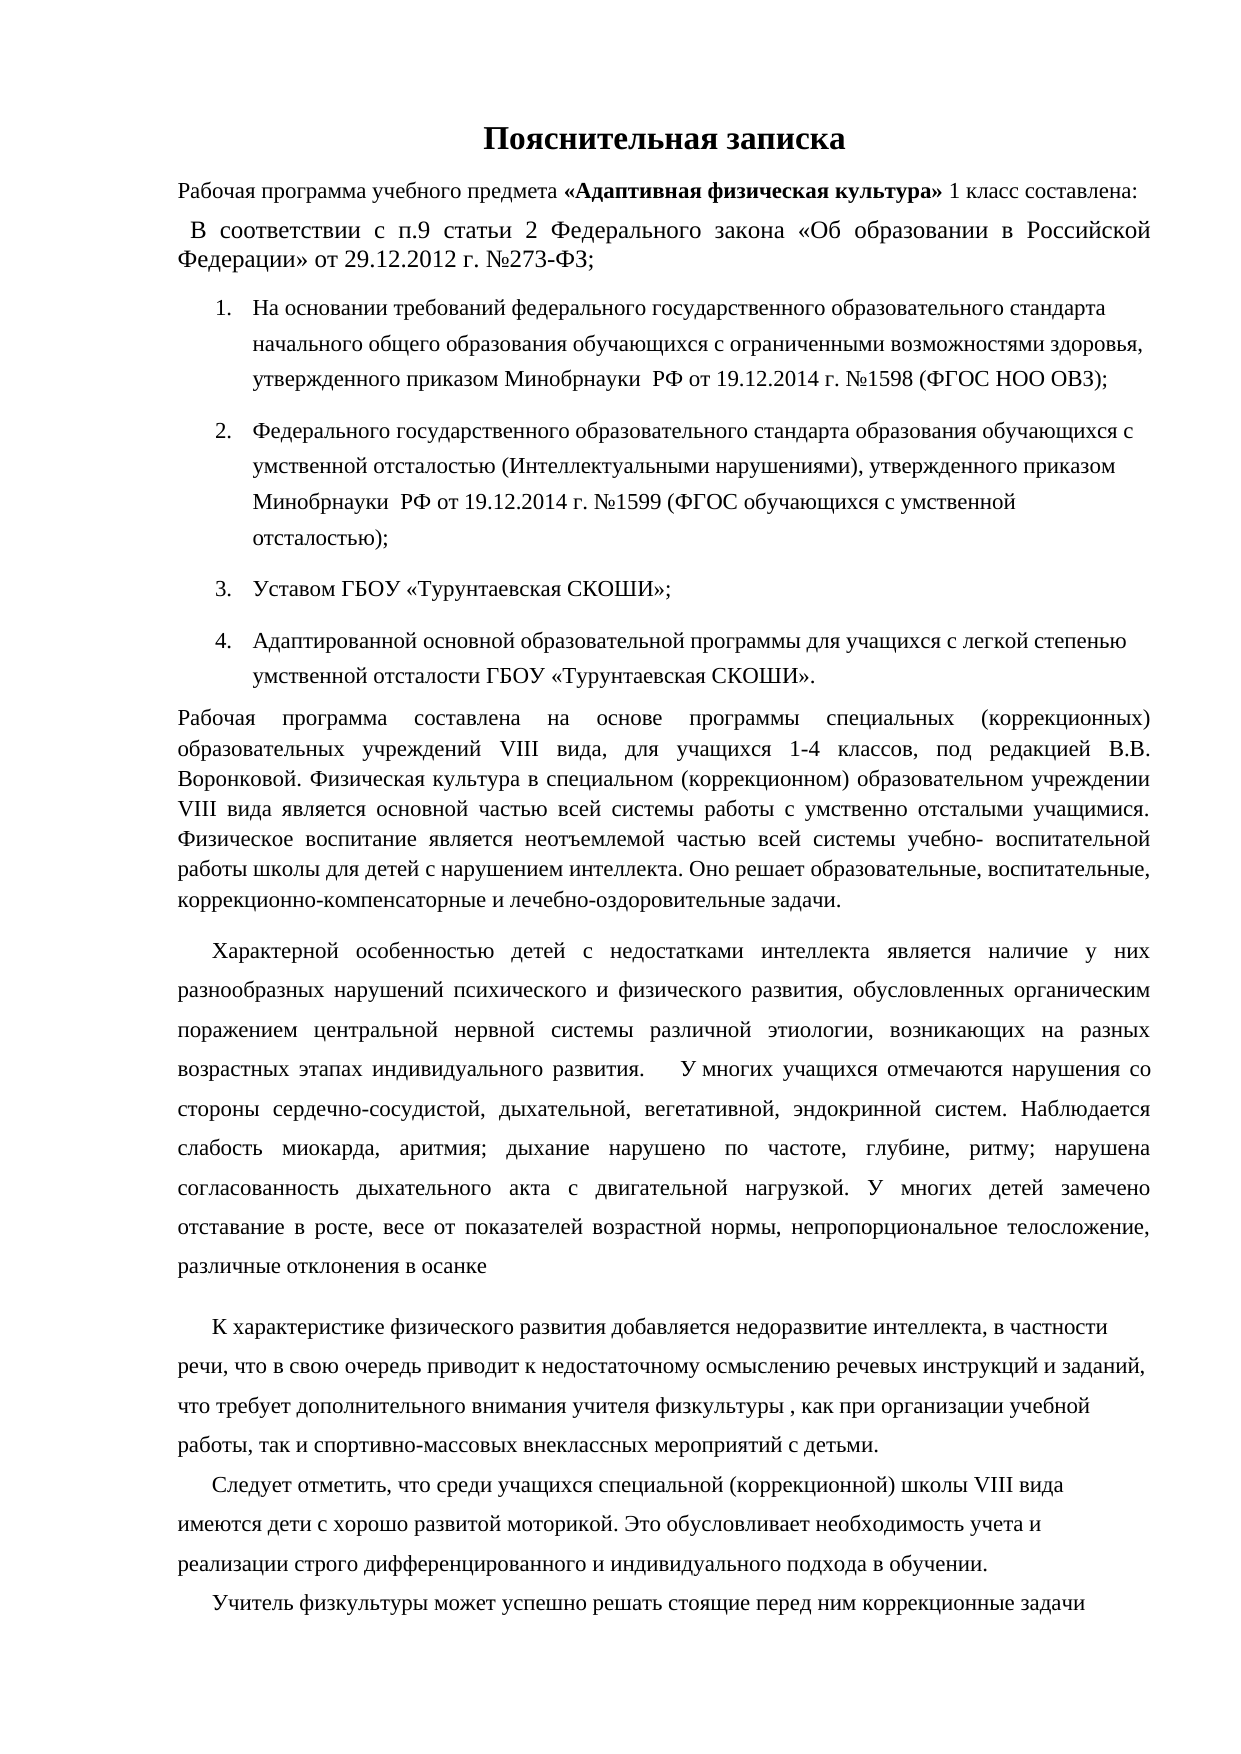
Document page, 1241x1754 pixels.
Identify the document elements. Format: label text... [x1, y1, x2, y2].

text В соответствии с п.9 статьи 2 Федерального закона «Об образовании в Российской Федерации» от 29.12.2012 г. №273-ФЗ; [177, 215, 1152, 273]
list Адаптированной основной образовательной программы для учащихся с легкой степенью умственной отсталости ГБОУ «Турунтаевская СКОШИ». [215, 617, 1152, 689]
text Рабочая программа составлена на основе программы специальных (коррекционных) образовательных учреждений VIII вида, для учащихся 1-4 классов, под редакцией В.В. Воронковой. Физическая культура в специальном (коррекционном) образовательном учреждении VIII вида является основной частью всей системы работы с умственно отсталыми учащимися. Физическое воспитание является неотъемлемой частью всей системы учебно- воспитательной работы школы для детей с нарушением интеллекта. Оно решает образовательные, воспитательные, коррекционно-компенсаторные и лечебно-оздоровительные задачи. [177, 704, 1152, 912]
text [177, 1313, 1152, 1616]
text Пояснительная записка [177, 118, 1152, 156]
list На основании требований федерального государственного образовательного стандарта начального общего образования обучающихся с ограниченными возможностями здоровья, утвержденного приказом Минобрнауки РФ от 19.12.2014 г. №1598 (ФГОС НОО ОВЗ); [215, 285, 1152, 392]
text Рабочая программа учебного предмета «Адаптивная физическая культура» 1 класс составлена: [177, 177, 1152, 204]
text Характерной особенностью детей с недостатками интеллекта является наличие у них разнообразных нарушений психического и физического развития, обусловленных органическим поражением центральной нервной системы различной этиологии, возникающих на разных возрастных этапах индивидуального развития. У многих учащихся отмечаются нарушения со стороны сердечно-сосудистой, дыхательной, вегетативной, эндокринной систем. Наблюдается слабость миокарда, аритмия; дыхание нарушено по частоте, глубине, ритму; нарушена согласованность дыхательного акта с двигательной нагрузкой. У многих детей замечено отставание в росте, весе от показателей возрастной нормы, непропорциональное телосложение, различные отклонения в осанке [177, 937, 1152, 1279]
list Федерального государственного образовательного стандарта образования обучающихся с умственной отсталостью (Интеллектуальными нарушениями), утвержденного приказом Минобрнауки РФ от 19.12.2014 г. №1599 (ФГОС обучающихся с умственной отсталостью); [215, 407, 1152, 550]
list Уставом ГБОУ «Турунтаевская СКОШИ»; [215, 566, 1152, 602]
